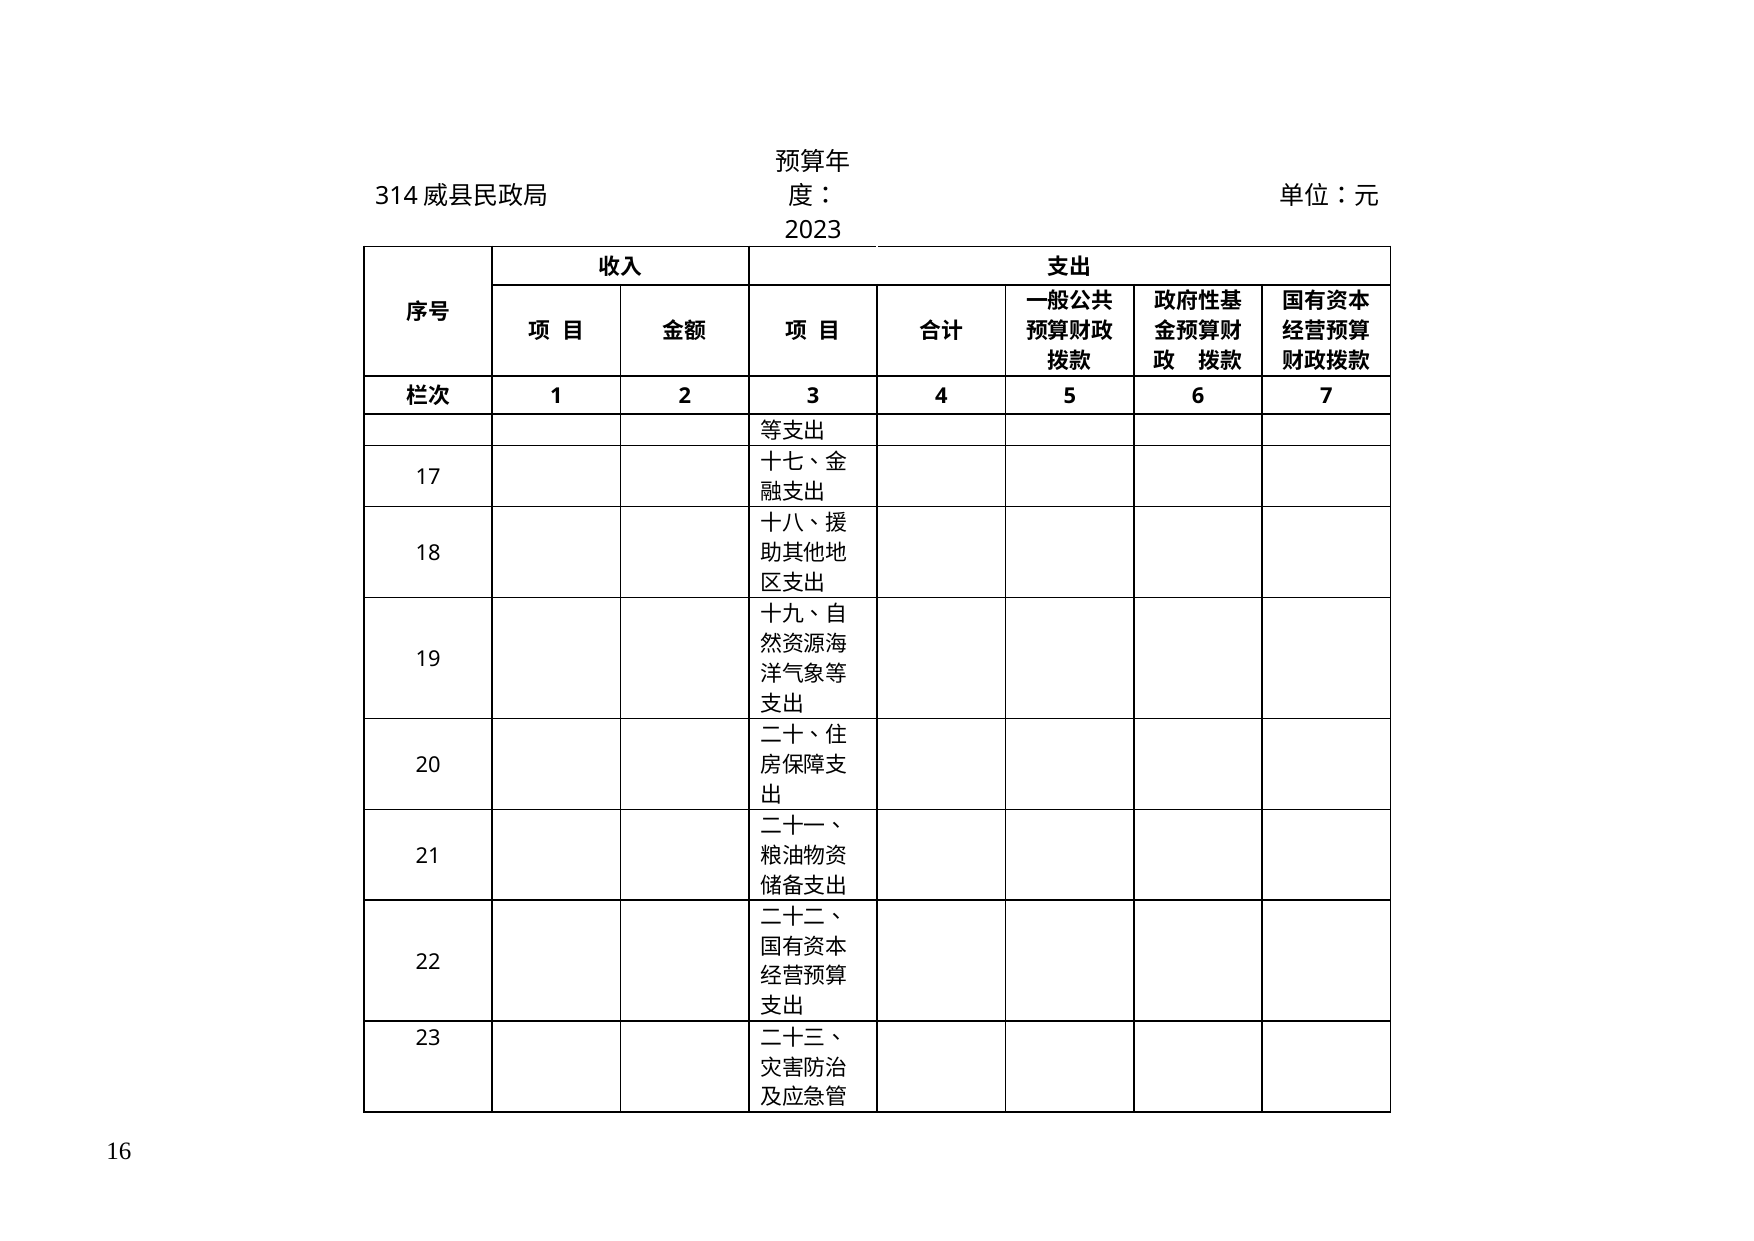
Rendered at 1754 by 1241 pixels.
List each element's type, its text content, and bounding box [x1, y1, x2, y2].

table_cell [1135, 1022, 1261, 1111]
table_cell 20 [365, 719, 491, 808]
table_cell [1135, 446, 1261, 506]
table_cell [1006, 719, 1133, 808]
table_cell [1263, 1022, 1390, 1111]
table_cell 17 [365, 446, 491, 506]
table_cell 1 [493, 377, 620, 413]
table_cell 7 [1263, 377, 1390, 413]
table_cell 2 [621, 377, 748, 413]
table_cell [878, 598, 1005, 717]
table_cell 栏次 [365, 377, 491, 413]
table_cell [493, 446, 620, 506]
table_cell 二十二、国有资本经营预算支出 [750, 901, 876, 1020]
table_header 单位：元 [878, 143, 1390, 246]
table_cell 十九、自然资源海洋气象等支出 [750, 598, 876, 717]
table_cell [493, 507, 620, 597]
table_cell [878, 719, 1005, 808]
table_cell [1263, 901, 1390, 1020]
table_cell 一般公共预算财政拨款 [1006, 286, 1133, 375]
table_cell [1263, 415, 1390, 445]
table_cell 国有资本经营预算财政拨款 [1263, 286, 1390, 375]
table_cell 21 [365, 810, 491, 899]
table_cell 十六、商业服务业等支出 [750, 415, 876, 445]
table_cell [878, 446, 1005, 506]
table_cell [1263, 507, 1390, 597]
table_cell [1006, 507, 1133, 597]
table_cell 23 [365, 1022, 491, 1111]
table_header 314威县民政局 [365, 143, 748, 246]
table_cell [1263, 810, 1390, 899]
table_cell [493, 810, 620, 899]
table_cell [1135, 507, 1261, 597]
table_cell [1135, 415, 1261, 445]
table_cell [1135, 901, 1261, 1020]
table_cell [1263, 446, 1390, 506]
table_cell [1263, 598, 1390, 717]
table_cell [1263, 719, 1390, 808]
table_cell 19 [365, 598, 491, 717]
table_cell [878, 507, 1005, 597]
table_cell 5 [1006, 377, 1133, 413]
table_cell 二十一、粮油物资储备支出 [750, 810, 876, 899]
table_cell 项 目 [493, 286, 620, 375]
table_cell 二十三、灾害防治及应急管理支出 [750, 1022, 876, 1111]
table_cell [493, 901, 620, 1020]
table_header 预算年度：2023 [750, 143, 876, 246]
table_cell [1006, 415, 1133, 445]
table_cell 6 [1135, 377, 1261, 413]
table_cell [1006, 810, 1133, 899]
table_cell 4 [878, 377, 1005, 413]
table_cell [493, 598, 620, 717]
table_cell [1006, 446, 1133, 506]
table_cell [493, 415, 620, 445]
table_cell [1135, 810, 1261, 899]
table_cell [1006, 598, 1133, 717]
table_cell [878, 810, 1005, 899]
table_cell [621, 446, 748, 506]
table_cell 3 [750, 377, 876, 413]
table_cell 18 [365, 507, 491, 597]
table_cell [621, 415, 748, 445]
table_cell 十七、金融支出 [750, 446, 876, 506]
table_cell [621, 1022, 748, 1111]
table_cell 政府性基金预算财政 拨款 [1135, 286, 1261, 375]
table_cell [621, 507, 748, 597]
table_cell [493, 719, 620, 808]
table_cell 十八、援助其他地区支出 [750, 507, 876, 597]
table_cell [878, 901, 1005, 1020]
table_cell 二十、住房保障支出 [750, 719, 876, 808]
table_cell [1135, 598, 1261, 717]
table_cell 支出 [750, 247, 1390, 284]
table_cell 收入 [493, 247, 748, 284]
table_cell 项 目 [750, 286, 876, 375]
table_cell [621, 901, 748, 1020]
table_cell [1006, 901, 1133, 1020]
table_cell [621, 719, 748, 808]
table_cell 16 [365, 415, 491, 445]
table_cell 22 [365, 901, 491, 1020]
table_cell 金额 [621, 286, 748, 375]
table_cell [493, 1022, 620, 1111]
table_cell [1006, 1022, 1133, 1111]
table_cell [878, 415, 1005, 445]
table_cell [878, 1022, 1005, 1111]
table_cell 序号 [365, 247, 491, 375]
table_cell 合计 [878, 286, 1005, 375]
table_cell [621, 598, 748, 717]
table_cell [1135, 719, 1261, 808]
table_cell [621, 810, 748, 899]
